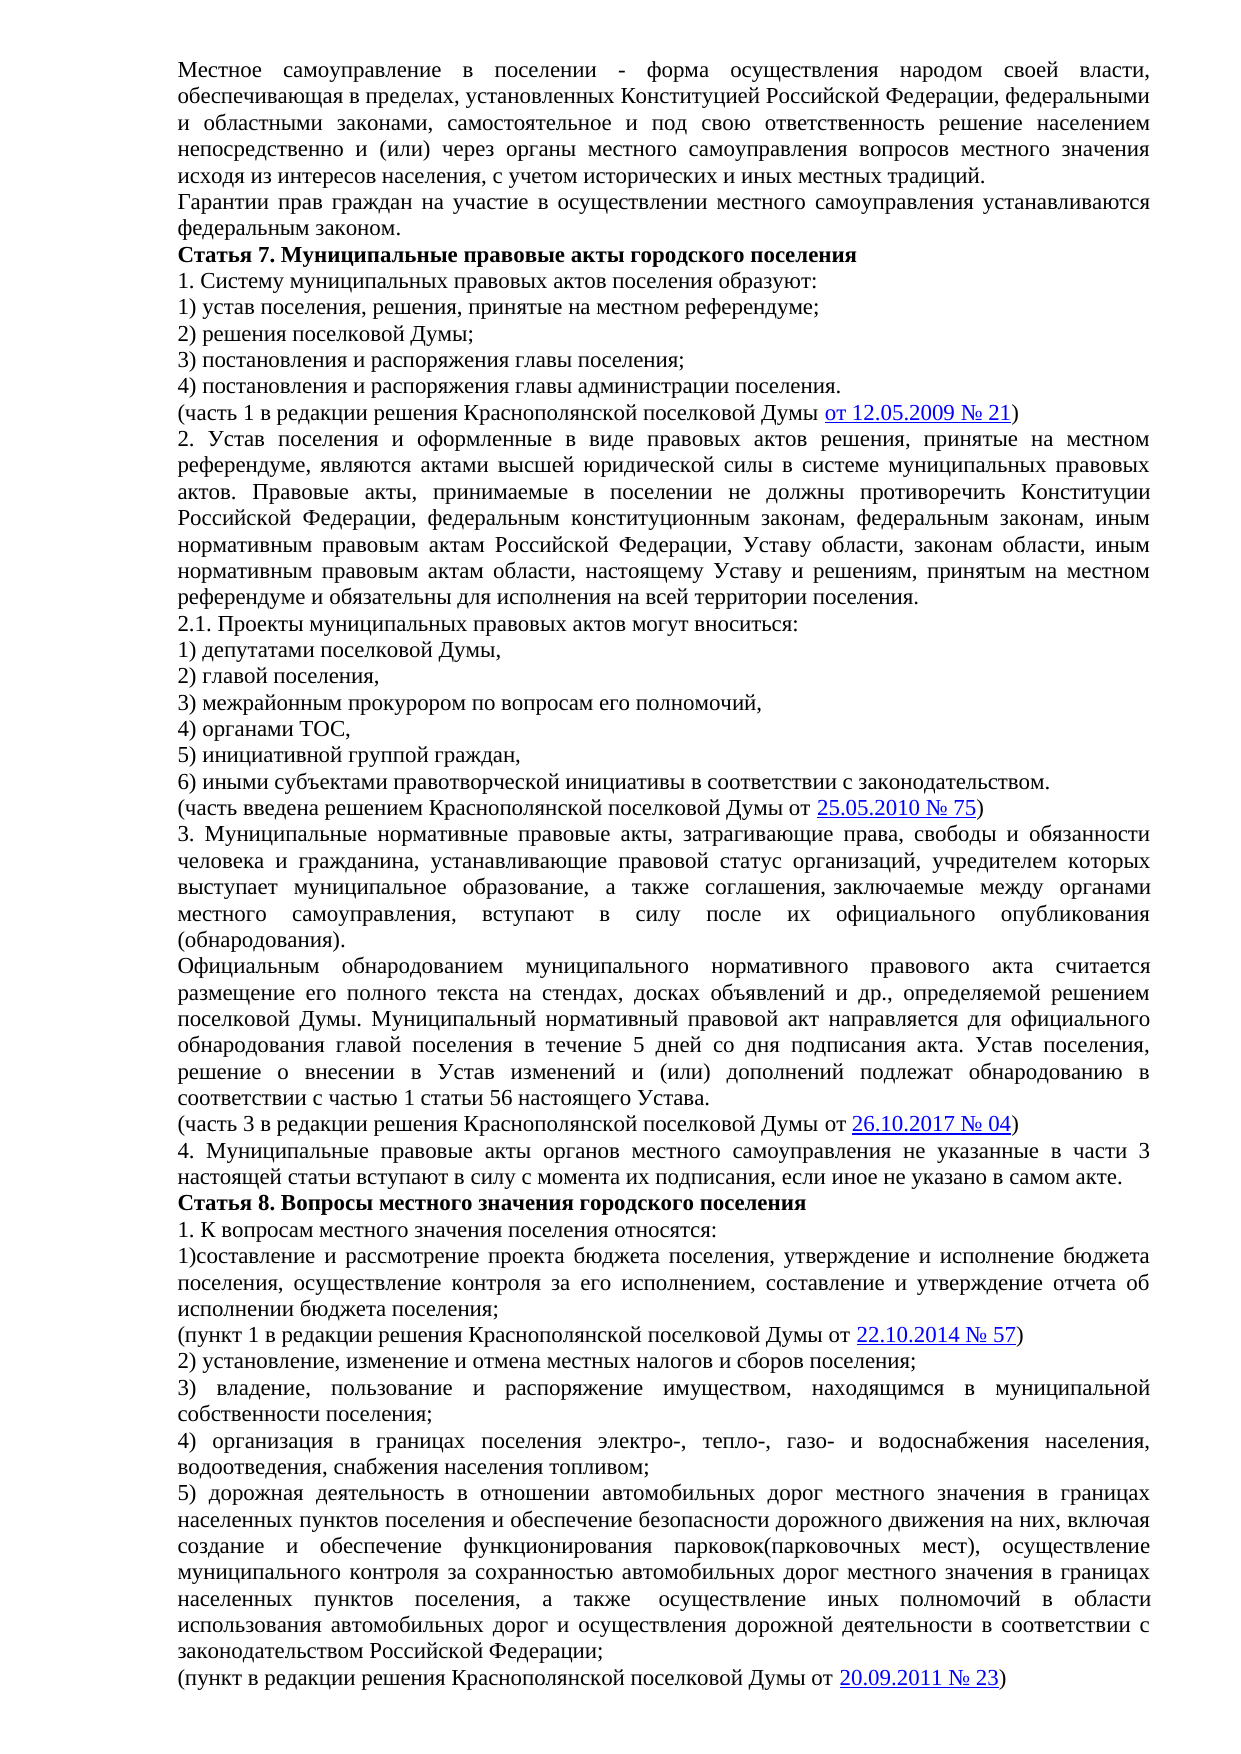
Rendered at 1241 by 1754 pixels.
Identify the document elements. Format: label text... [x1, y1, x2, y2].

text Статья 7. Муниципальные правовые акты городского поселения [177, 241, 1152, 267]
text (часть 3 в редакции решения Краснополянской поселковой Думы от 26.10.2017 № 04) [177, 1110, 1152, 1137]
text Гарантии прав граждан на участие в осуществлении местного самоуправления устанавливаются федеральным законом. [177, 188, 1152, 241]
text (часть введена решением Краснополянской поселковой Думы от 25.05.2010 № 75) [177, 794, 1152, 821]
text 4) органами ТОС, [177, 715, 1152, 741]
text 2. Устав поселения и оформленные в виде правовых актов решения, принятые на местном референдуме, являются актами высшей юридической силы в системе муниципальных правовых актов. Правовые акты, принимаемые в поселении не должны противоречить Конституции Российской Федерации, федеральным конституционным законам, федеральным законам, иным нормативным правовым актам Российской Федерации, Уставу области, законам области, иным нормативным правовым актам области, настоящему Уставу и решениям, принятым на местном референдуме и обязательны для исполнения на всей территории поселения. [177, 425, 1152, 610]
text 3. Муниципальные нормативные правовые акты, затрагивающие права, свободы и обязанности человека и гражданина, устанавливающие правовой статус организаций, учредителем которых выступает муниципальное образование, а также соглашения, заключаемые между органами местного самоуправления, вступают в силу после их официального опубликования (обнародования). [177, 821, 1152, 952]
text 3) постановления и распоряжения главы поселения; [177, 346, 1152, 372]
text 3) владение, пользование и распоряжение имуществом, находящимся в муниципальной собственности поселения; [177, 1374, 1152, 1427]
text 2) главой поселения, [177, 662, 1152, 689]
text 1) депутатами поселковой Думы, [177, 636, 1152, 662]
text 4) постановления и распоряжения главы администрации поселения. [177, 372, 1152, 399]
text Официальным обнародованием муниципального нормативного правового акта считается размещение его полного текста на стендах, досках объявлений и др., определяемой решением поселковой Думы. Муниципальный нормативный правовой акт направляется для официального обнародования главой поселения в течение 5 дней со дня подписания акта. Устав поселения, решение о внесении в Устав изменений и (или) дополнений подлежат обнародованию в соответствии с частью 1 статьи 56 настоящего Устава. [177, 952, 1152, 1110]
text Местное самоуправление в поселении - форма осуществления народом своей власти, обеспечивающая в пределах, установленных Конституцией Российской Федерации, федеральными и областными законами, самостоятельное и под свою ответственность решение населением непосредственно и (или) через органы местного самоуправления вопросов местного значения исходя из интересов населения, с учетом исторических и иных местных традиций. [177, 56, 1152, 188]
text (часть 1 в редакции решения Краснополянской поселковой Думы от 12.05.2009 № 21) [177, 399, 1152, 425]
text (пункт в редакции решения Краснополянской поселковой Думы от 20.09.2011 № 23) [177, 1664, 1152, 1690]
text 4) организация в границах поселения электро-, тепло-, газо- и водоснабжения населения, водоотведения, снабжения населения топливом; [177, 1427, 1152, 1479]
text 2) решения поселковой Думы; [177, 320, 1152, 346]
text 1. Систему муниципальных правовых актов поселения образуют: [177, 267, 1152, 293]
text 1) устав поселения, решения, принятые на местном референдуме; [177, 293, 1152, 320]
text 5) дорожная деятельность в отношении автомобильных дорог местного значения в границах населенных пунктов поселения и обеспечение безопасности дорожного движения на них, включая создание и обеспечение функционирования парковок(парковочных мест), осуществление муниципального контроля за сохранностью автомобильных дорог местного значения в границах населенных пунктов поселения, а также осуществление иных полномочий в области использования автомобильных дорог и осуществления дорожной деятельности в соответствии с законодательством Российской Федерации; [177, 1479, 1152, 1664]
text 6) иными субъектами правотворческой инициативы в соответствии с законодательством. [177, 768, 1152, 794]
text 2.1. Проекты муниципальных правовых актов могут вноситься: [177, 610, 1152, 636]
text Статья 8. Вопросы местного значения городского поселения [177, 1189, 1152, 1216]
text 2) установление, изменение и отмена местных налогов и сборов поселения; [177, 1348, 1152, 1374]
text 1)составление и рассмотрение проекта бюджета поселения, утверждение и исполнение бюджета поселения, осуществление контроля за его исполнением, составление и утверждение отчета об исполнении бюджета поселения; [177, 1242, 1152, 1321]
text 1. К вопросам местного значения поселения относятся: [177, 1216, 1152, 1242]
text 5) инициативной группой граждан, [177, 741, 1152, 768]
text (пункт 1 в редакции решения Краснополянской поселковой Думы от 22.10.2014 № 57) [177, 1321, 1152, 1348]
text 4. Муниципальные правовые акты органов местного самоуправления не указанные в части 3 настоящей статьи вступают в силу с момента их подписания, если иное не указано в самом акте. [177, 1137, 1152, 1189]
text 3) межрайонным прокурором по вопросам его полномочий, [177, 689, 1152, 715]
